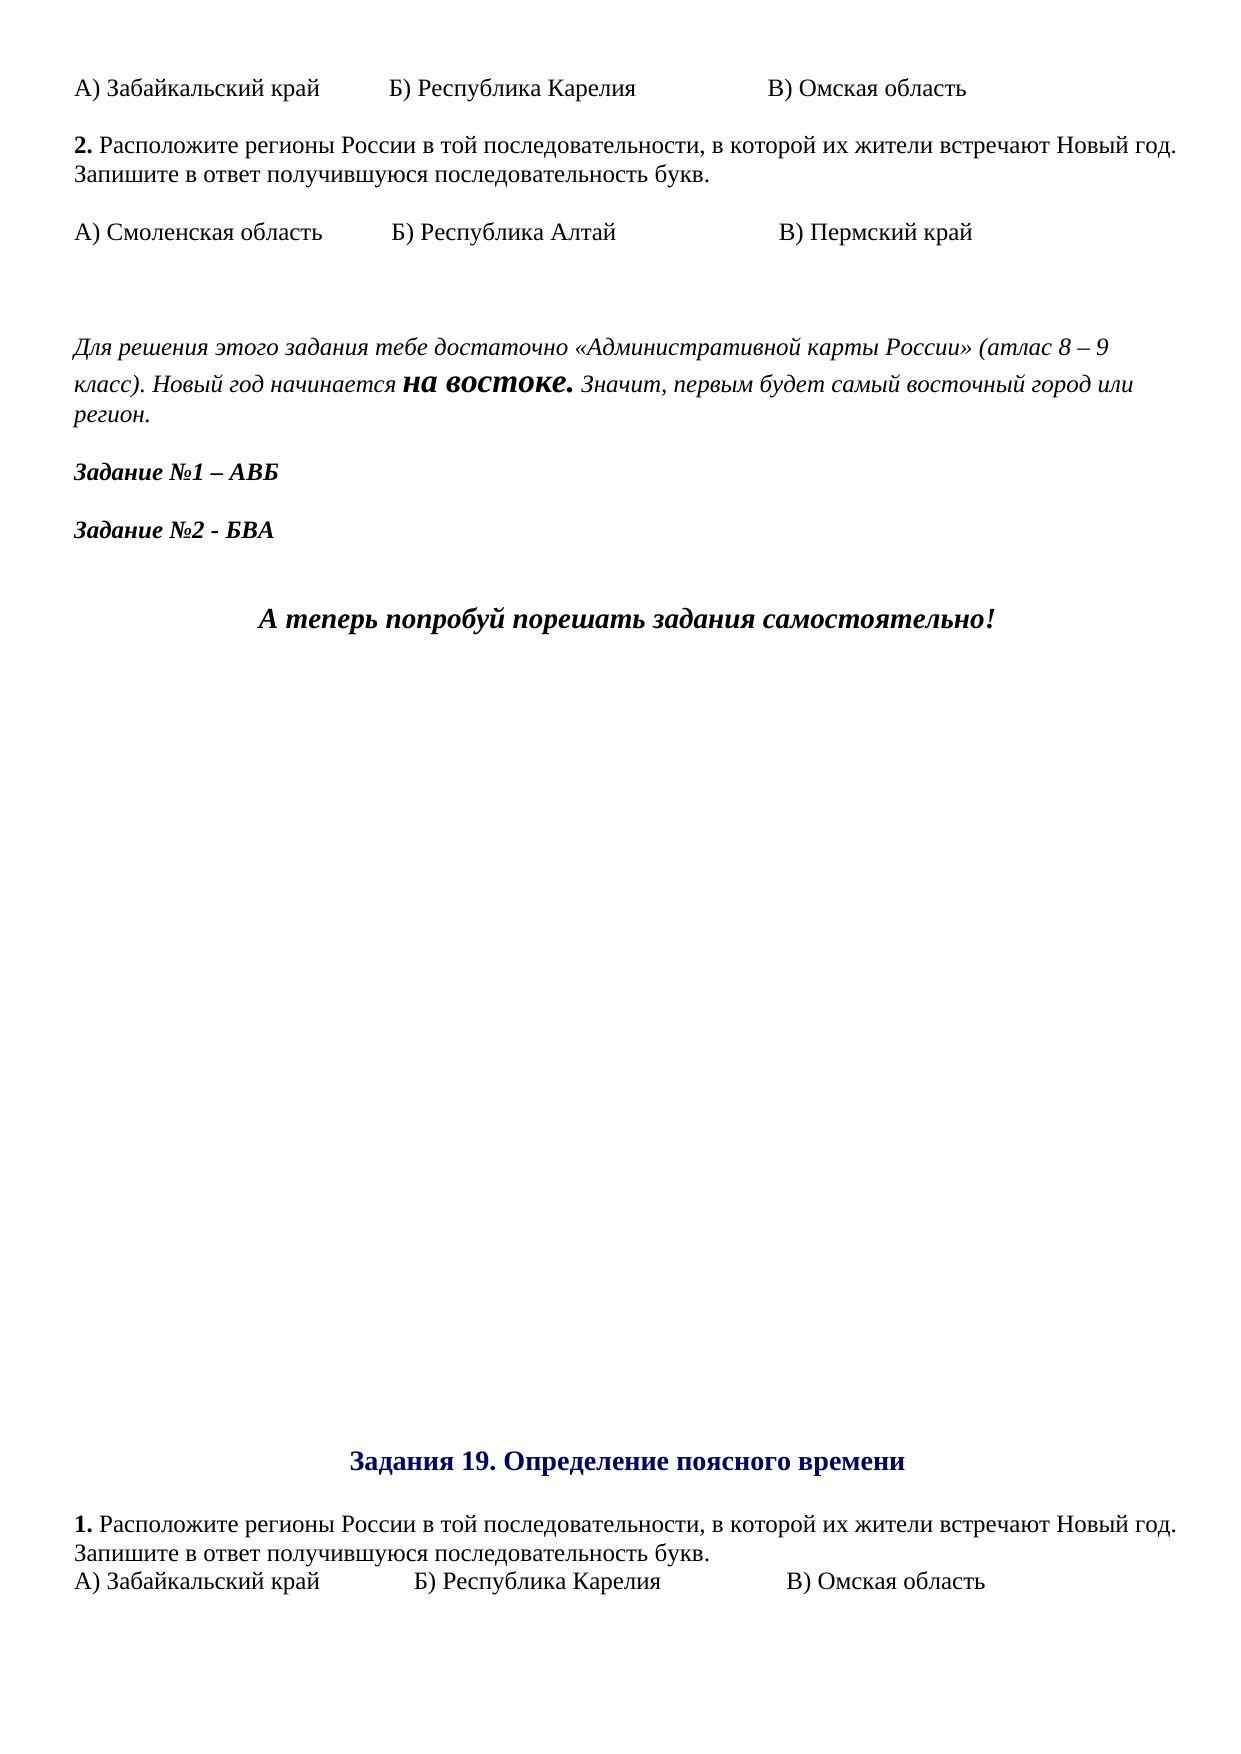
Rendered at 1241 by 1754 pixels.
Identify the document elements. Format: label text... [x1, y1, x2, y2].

text 2. Расположите регионы России в той последовательности, в которой их жители встречают Новый год. Запишите в ответ получившуюся последовательность букв. [74, 131, 1181, 188]
text А) Забайкальский край Б) Республика Карелия В) Омская область [74, 1566, 1181, 1595]
text А) Смоленская область Б) Республика Алтай В) Пермский край [74, 217, 1181, 246]
text Для решения этого задания тебе достаточно «Административной карты России» (атлас 8 – 9 класс). Новый год начинается на востоке. Значит, первым будет самый восточный город или регион. [74, 332, 1181, 428]
text А) Забайкальский край Б) Республика Карелия В) Омская область [74, 73, 1181, 102]
text 1. Расположите регионы России в той последовательности, в которой их жители встречают Новый год. Запишите в ответ получившуюся последовательность букв. [74, 1509, 1181, 1566]
text Задание №1 – АВБ [74, 457, 1181, 486]
text Задание №2 - БВА [74, 515, 1181, 543]
text А теперь попробуй порешать задания самостоятельно! [74, 601, 1181, 634]
text Задания 19. Определение поясного времени [74, 1444, 1181, 1476]
